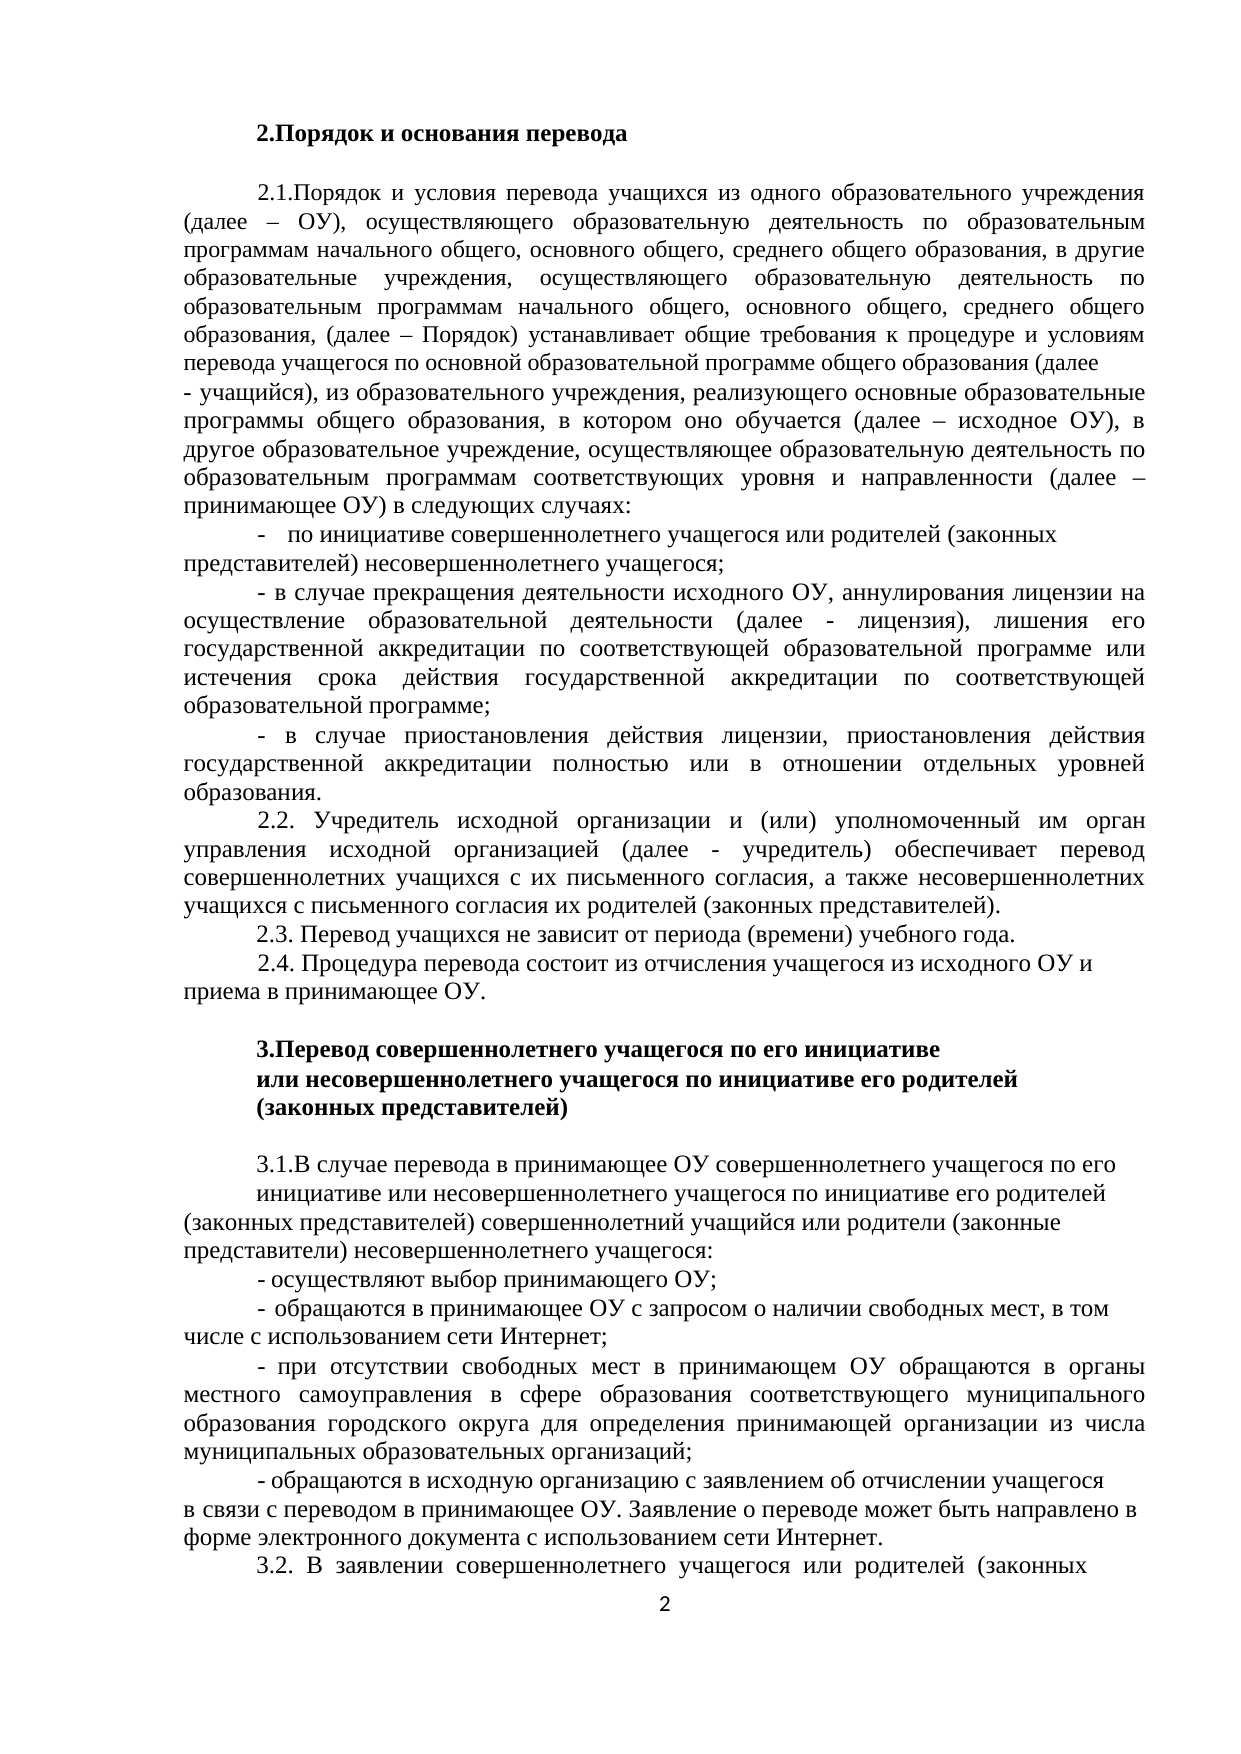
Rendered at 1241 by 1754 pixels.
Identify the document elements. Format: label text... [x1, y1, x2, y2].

list связи с переводом в принимающее ОУ. Заявление о переводе может быть направлено в форме электронного документа с использованием сети Интернет. [183, 1495, 1146, 1551]
text 2.2. Учредитель исходной организации и (или) уполномоченный им орган управления исходной организацией (далее - учредитель) обеспечивает перевод совершеннолетних учащихся с их письменного согласия, а также несовершеннолетних учащихся с письменного согласия их родителей (законных представителей). [183, 806, 1146, 919]
list обращаются в исходную организацию с заявлением об отчислении учащегося [257, 1465, 1146, 1494]
text 2.1.Порядок и условия перевода учащихся из одного образовательного учреждения (далее – ОУ), осуществляющего образовательную деятельность по образовательным программам начального общего, основного общего, среднего общего образования, в другие образовательные учреждения, осуществляющего образовательную деятельность по образовательным программам начального общего, основного общего, среднего общего образования, (далее – Порядок) устанавливает общие требования к процедуре и условиям перевода учащегося по основной образовательной программе общего образования (далее [183, 178, 1146, 376]
text 2 [150, 1589, 1179, 1617]
text 2.3. Перевод учащихся не зависит от периода (времени) учебного года. [256, 920, 1146, 948]
text 3.Перевод совершеннолетнего учащегося по его инициативе [256, 1034, 1146, 1063]
text или несовершеннолетнего учащегося по инициативе его родителей (законных представителей) [256, 1065, 1019, 1121]
text (законных представителей) совершеннолетний учащийся или родители (законные представители) несовершеннолетнего учащегося: [183, 1208, 1146, 1264]
text 3.1.В случае перевода в принимающее ОУ совершеннолетнего учащегося по его инициативе или несовершеннолетнего учащегося по инициативе его родителей [256, 1150, 1146, 1207]
list по инициативе совершеннолетнего учащегося или родителей (законных представителей) несовершеннолетнего учащегося; [183, 520, 1146, 577]
list учащийся), из образовательного учреждения, реализующего основные образовательные программы общего образования, в котором оно обучается (далее – исходное ОУ), в другое образовательное учреждение, осуществляющее образовательную деятельность по образовательным программам соответствующих уровня и направленности (далее – принимающее ОУ) в следующих случаях: [183, 378, 1146, 519]
list обращаются в принимающее ОУ с запросом о наличии свободных мест, в том числе с использованием сети Интернет; [183, 1294, 1146, 1350]
text 3.2. В заявлении совершеннолетнего учащегося или родителей (законных [256, 1551, 1146, 1579]
list в случае приостановления действия лицензии, приостановления действия государственной аккредитации полностью или в отношении отдельных уровней образования. [183, 721, 1146, 805]
list осуществляют выбор принимающего ОУ; [257, 1264, 1146, 1293]
text 2.Порядок и основания перевода [256, 118, 1146, 146]
list в случае прекращения деятельности исходного ОУ, аннулирования лицензии на осуществление образовательной деятельности (далее - лицензия), лишения его государственной аккредитации по соответствующей образовательной программе или истечения срока действия государственной аккредитации по соответствующей образовательной программе; [183, 578, 1146, 719]
text 2.4. Процедура перевода состоит из отчисления учащегося из исходного ОУ и приема в принимающее ОУ. [183, 949, 1146, 1005]
list при отсутствии свободных мест в принимающем ОУ обращаются в органы местного самоуправления в сфере образования соответствующего муниципального образования городского округа для определения принимающей организации из числа муниципальных образовательных организаций; [183, 1352, 1146, 1464]
